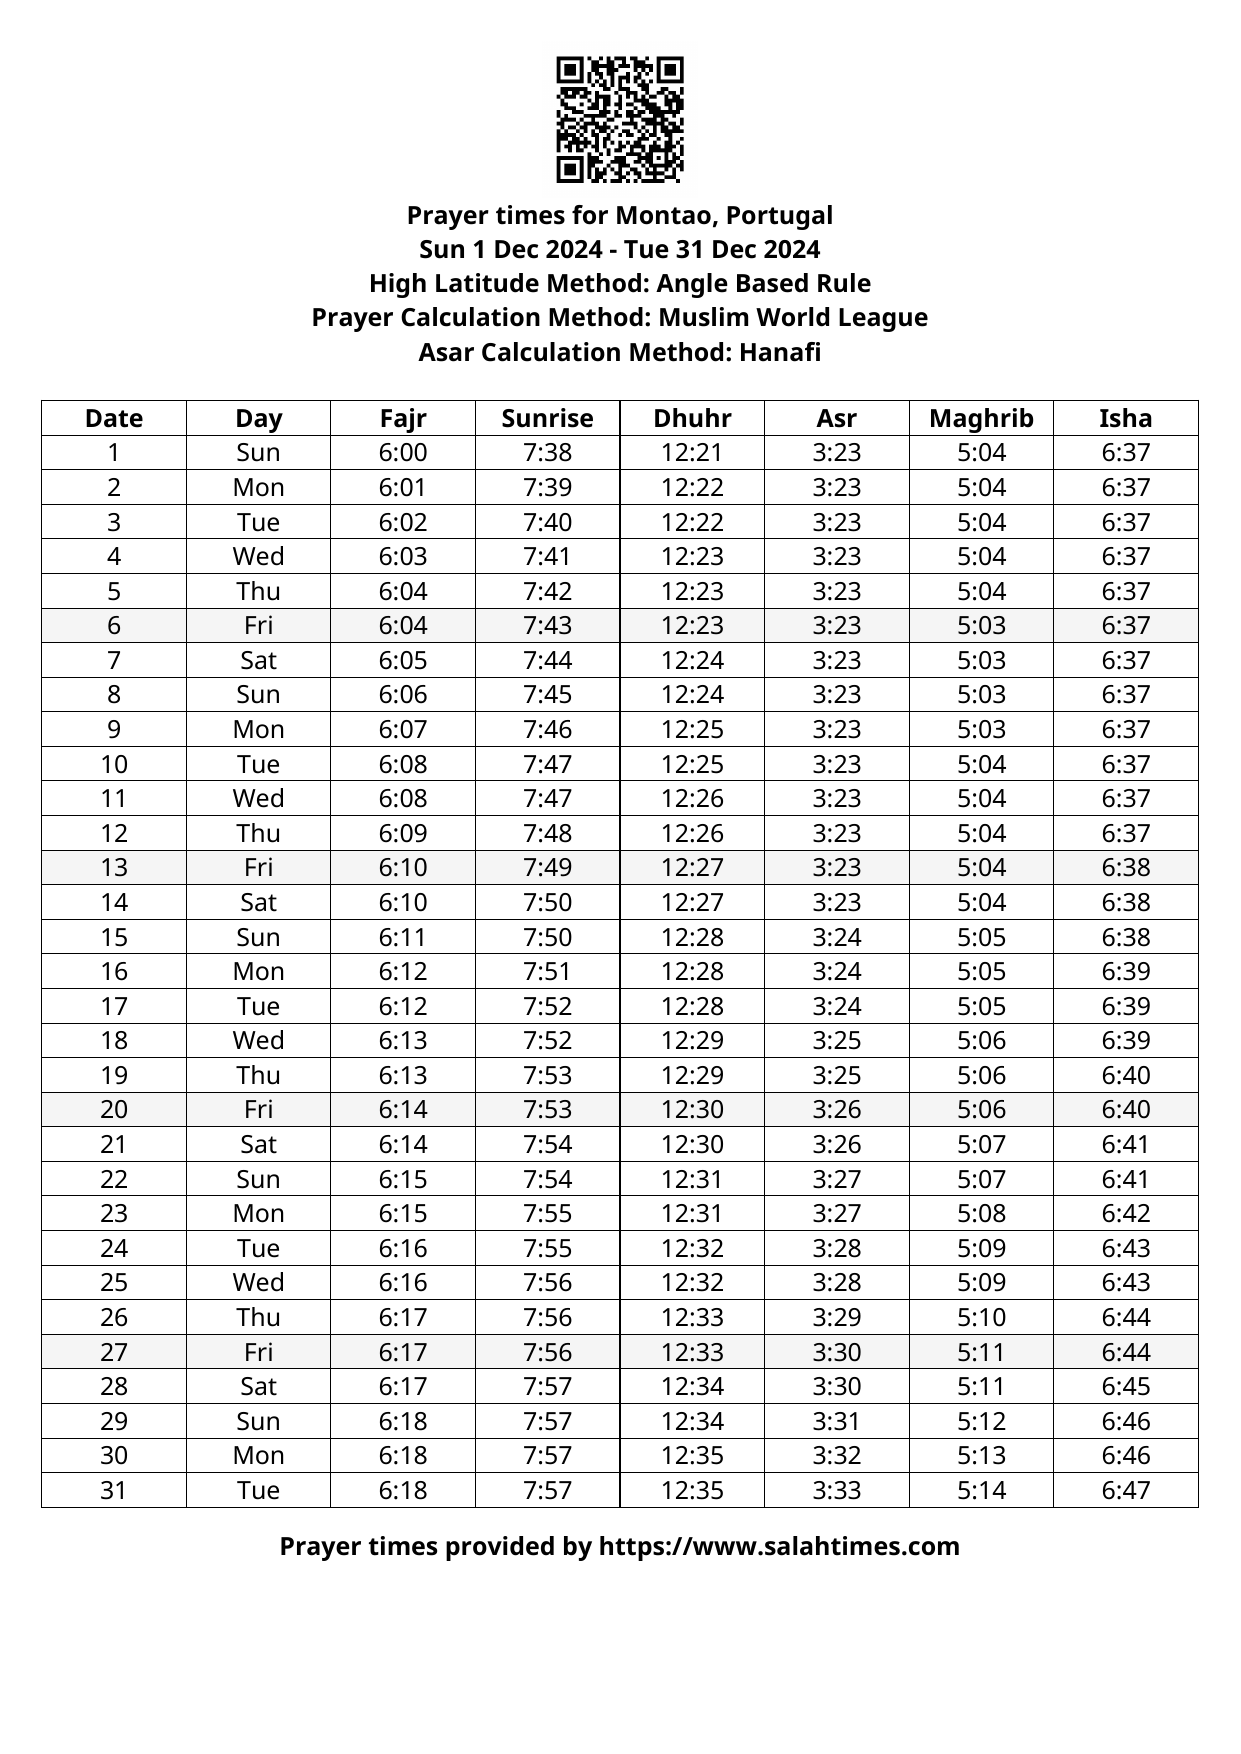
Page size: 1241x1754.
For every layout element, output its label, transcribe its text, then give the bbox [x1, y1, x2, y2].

table_cell 5:04 [910, 747, 1053, 780]
table_cell 12:28 [621, 954, 764, 988]
table_cell 6:44 [1054, 1300, 1198, 1334]
table_cell 3:25 [765, 1024, 909, 1057]
table_cell 6:01 [331, 470, 475, 504]
table_cell 5:04 [910, 781, 1053, 815]
table_cell 3:23 [765, 885, 909, 919]
table_cell 12:23 [621, 574, 764, 607]
text Sun 1 Dec 2024 - Tue 31 Dec 2024 [42, 232, 1198, 266]
table_cell 5:03 [910, 643, 1053, 677]
table_cell 7:40 [476, 505, 619, 538]
table_cell 3:26 [765, 1127, 909, 1161]
table_cell 12:26 [621, 781, 764, 815]
table_cell Tue [187, 989, 330, 1022]
table_cell 12:35 [621, 1439, 764, 1472]
table_cell 6:37 [1054, 436, 1198, 469]
table_cell Tue [187, 505, 330, 538]
table_cell 5:11 [910, 1335, 1053, 1368]
table_cell 6:18 [331, 1439, 475, 1472]
table_cell 7:38 [476, 436, 619, 469]
table_cell 13 [42, 851, 186, 884]
table_cell 7:55 [476, 1196, 619, 1230]
table_cell 7:42 [476, 574, 619, 607]
table_cell 3:23 [765, 747, 909, 780]
table_header Asr [765, 401, 909, 434]
table_cell 3:23 [765, 781, 909, 815]
table_cell 5:04 [910, 505, 1053, 538]
table_cell 6:47 [1054, 1473, 1198, 1507]
table_cell 12:23 [621, 609, 764, 642]
table_cell 10 [42, 747, 186, 780]
table_cell 6:02 [331, 505, 475, 538]
table_cell 5:05 [910, 954, 1053, 988]
table_cell 12:25 [621, 712, 764, 746]
table_cell 7:56 [476, 1335, 619, 1368]
table_cell 7:57 [476, 1404, 619, 1437]
table_cell 5:05 [910, 920, 1053, 953]
table_cell 7:57 [476, 1439, 619, 1472]
table_cell 3:23 [765, 816, 909, 849]
table_cell 6:12 [331, 989, 475, 1022]
table_cell 12:22 [621, 505, 764, 538]
table_cell 5:05 [910, 989, 1053, 1022]
table_cell Sat [187, 885, 330, 919]
table_cell 6:41 [1054, 1162, 1198, 1195]
table_cell 5:12 [910, 1404, 1053, 1437]
table_cell Tue [187, 747, 330, 780]
table_cell 15 [42, 920, 186, 953]
table_cell 7:41 [476, 539, 619, 573]
table_cell 5 [42, 574, 186, 607]
table_cell 6:10 [331, 885, 475, 919]
table_cell Sun [187, 1404, 330, 1437]
table_cell 17 [42, 989, 186, 1022]
table_cell 6:16 [331, 1231, 475, 1264]
table_cell Mon [187, 954, 330, 988]
table_cell 12:24 [621, 678, 764, 711]
table_cell Wed [187, 539, 330, 573]
table_cell 6:04 [331, 574, 475, 607]
table_cell 16 [42, 954, 186, 988]
text High Latitude Method: Angle Based Rule [42, 266, 1198, 300]
table_cell 12:33 [621, 1335, 764, 1368]
table_cell 6:13 [331, 1024, 475, 1057]
table_cell 6:46 [1054, 1439, 1198, 1472]
table_cell 26 [42, 1300, 186, 1334]
table_cell 6:37 [1054, 712, 1198, 746]
table_cell 6:13 [331, 1058, 475, 1092]
table_cell 6:40 [1054, 1058, 1198, 1092]
table_header Sunrise [476, 401, 619, 434]
table_cell 12:28 [621, 989, 764, 1022]
table_cell 6:17 [331, 1335, 475, 1368]
table_cell Sat [187, 1127, 330, 1161]
table_cell 7:51 [476, 954, 619, 988]
table_cell 12:28 [621, 920, 764, 953]
table_cell 28 [42, 1369, 186, 1403]
table_cell 6:10 [331, 851, 475, 884]
table_cell Sat [187, 643, 330, 677]
table_cell 6:38 [1054, 851, 1198, 884]
table_cell 5:09 [910, 1231, 1053, 1264]
table_cell 12:30 [621, 1127, 764, 1161]
table_cell 12:27 [621, 885, 764, 919]
table_cell 12:35 [621, 1473, 764, 1507]
table_cell 3:24 [765, 989, 909, 1022]
table_cell 3:30 [765, 1369, 909, 1403]
table_cell 12:23 [621, 539, 764, 573]
table_cell 6:06 [331, 678, 475, 711]
table_cell 12:22 [621, 470, 764, 504]
table_cell 3:23 [765, 609, 909, 642]
table_cell 3:29 [765, 1300, 909, 1334]
table_cell 7:50 [476, 885, 619, 919]
table_cell Wed [187, 1024, 330, 1057]
table_cell 5:06 [910, 1093, 1053, 1126]
table_cell 6:07 [331, 712, 475, 746]
table_cell 6:37 [1054, 574, 1198, 607]
table_cell Mon [187, 1196, 330, 1230]
table_cell 3:25 [765, 1058, 909, 1092]
picture [542, 41, 699, 198]
table_cell 6:37 [1054, 539, 1198, 573]
table_cell 6:18 [331, 1473, 475, 1507]
table_cell 12:26 [621, 816, 764, 849]
table_cell 7:55 [476, 1231, 619, 1264]
table_cell 5:04 [910, 885, 1053, 919]
table_cell 6:39 [1054, 989, 1198, 1022]
table_cell 5:08 [910, 1196, 1053, 1230]
table_cell 5:04 [910, 539, 1053, 573]
table_cell Wed [187, 781, 330, 815]
table_cell 6:04 [331, 609, 475, 642]
table_cell Mon [187, 712, 330, 746]
table_cell 6:45 [1054, 1369, 1198, 1403]
table_cell 6:37 [1054, 609, 1198, 642]
table_cell Fri [187, 851, 330, 884]
table_cell 12:34 [621, 1404, 764, 1437]
table_cell 6:11 [331, 920, 475, 953]
table_cell 6:42 [1054, 1196, 1198, 1230]
table_cell 4 [42, 539, 186, 573]
table_header Fajr [331, 401, 475, 434]
table_cell 12:30 [621, 1093, 764, 1126]
table_cell 23 [42, 1196, 186, 1230]
table_cell 5:04 [910, 816, 1053, 849]
table_cell 3:31 [765, 1404, 909, 1437]
table_cell 3:32 [765, 1439, 909, 1472]
table_cell 6:37 [1054, 470, 1198, 504]
table_cell 7:48 [476, 816, 619, 849]
table_header Day [187, 401, 330, 434]
table_cell 3:23 [765, 539, 909, 573]
table_cell 6 [42, 609, 186, 642]
table_cell 3:28 [765, 1266, 909, 1299]
table_cell 5:06 [910, 1058, 1053, 1092]
table_cell 7:54 [476, 1127, 619, 1161]
table_cell 7:56 [476, 1300, 619, 1334]
table_cell 18 [42, 1024, 186, 1057]
table_cell 6:17 [331, 1369, 475, 1403]
table_cell Sun [187, 678, 330, 711]
table_cell Tue [187, 1231, 330, 1264]
table_cell Mon [187, 470, 330, 504]
table_cell 2 [42, 470, 186, 504]
table_cell 29 [42, 1404, 186, 1437]
table_cell 6:08 [331, 747, 475, 780]
table_cell 12:31 [621, 1162, 764, 1195]
table_cell 5:09 [910, 1266, 1053, 1299]
table_cell 3:23 [765, 643, 909, 677]
table_cell 3:24 [765, 954, 909, 988]
table_cell 5:03 [910, 712, 1053, 746]
table_cell 6:18 [331, 1404, 475, 1437]
table_cell 7:52 [476, 989, 619, 1022]
table_cell 7:57 [476, 1369, 619, 1403]
table_cell 7:47 [476, 781, 619, 815]
table_cell 7:54 [476, 1162, 619, 1195]
table_cell 6:15 [331, 1162, 475, 1195]
table_cell Sun [187, 1162, 330, 1195]
table_cell 6:08 [331, 781, 475, 815]
table_cell 6:15 [331, 1196, 475, 1230]
table_cell 27 [42, 1335, 186, 1368]
table_cell 12 [42, 816, 186, 849]
table_cell 6:38 [1054, 885, 1198, 919]
table_header Dhuhr [621, 401, 764, 434]
table_cell 21 [42, 1127, 186, 1161]
table_cell 1 [42, 436, 186, 469]
table_cell 5:11 [910, 1369, 1053, 1403]
table_cell 5:13 [910, 1439, 1053, 1472]
table_cell 12:25 [621, 747, 764, 780]
table_cell 5:07 [910, 1127, 1053, 1161]
table_cell 7:49 [476, 851, 619, 884]
table_cell 6:17 [331, 1300, 475, 1334]
table_cell 14 [42, 885, 186, 919]
table_cell 3:23 [765, 712, 909, 746]
table_cell 3:28 [765, 1231, 909, 1264]
table_cell 12:21 [621, 436, 764, 469]
table_cell 6:41 [1054, 1127, 1198, 1161]
text Prayer times for Montao, Portugal [42, 198, 1198, 232]
table_cell 3:27 [765, 1196, 909, 1230]
table_cell 7 [42, 643, 186, 677]
table_cell 3:23 [765, 470, 909, 504]
table_cell 6:37 [1054, 643, 1198, 677]
table_cell 7:56 [476, 1266, 619, 1299]
table_cell 11 [42, 781, 186, 815]
table_cell 3:26 [765, 1093, 909, 1126]
table_cell 20 [42, 1093, 186, 1126]
table_cell 22 [42, 1162, 186, 1195]
table_cell 6:46 [1054, 1404, 1198, 1437]
text Prayer Calculation Method: Muslim World League [42, 300, 1198, 334]
table_cell 5:03 [910, 609, 1053, 642]
table_cell 3:23 [765, 851, 909, 884]
table_cell 5:04 [910, 574, 1053, 607]
table_cell Mon [187, 1439, 330, 1472]
table_cell 3:33 [765, 1473, 909, 1507]
table_cell 3:30 [765, 1335, 909, 1368]
text Prayer times provided by https://www.salahtimes.com [42, 1528, 1198, 1563]
table_cell 5:14 [910, 1473, 1053, 1507]
table_cell 5:03 [910, 678, 1053, 711]
table_header Isha [1054, 401, 1198, 434]
table_cell 3:23 [765, 436, 909, 469]
table_cell 31 [42, 1473, 186, 1507]
table_cell Thu [187, 816, 330, 849]
table_cell 19 [42, 1058, 186, 1092]
table_cell 5:04 [910, 470, 1053, 504]
table_cell 8 [42, 678, 186, 711]
table_cell 3:27 [765, 1162, 909, 1195]
table_cell 6:16 [331, 1266, 475, 1299]
table_cell 12:32 [621, 1231, 764, 1264]
table_cell Sun [187, 920, 330, 953]
table_cell Tue [187, 1473, 330, 1507]
table_cell 7:47 [476, 747, 619, 780]
table_cell 6:43 [1054, 1266, 1198, 1299]
table_cell Thu [187, 1058, 330, 1092]
table_cell 12:29 [621, 1024, 764, 1057]
table_cell 7:39 [476, 470, 619, 504]
table_cell Thu [187, 574, 330, 607]
table_header Date [42, 401, 186, 434]
table_cell 6:37 [1054, 747, 1198, 780]
table_cell Sun [187, 436, 330, 469]
table_cell 7:43 [476, 609, 619, 642]
table_cell Sat [187, 1369, 330, 1403]
table_cell 6:37 [1054, 505, 1198, 538]
table_cell 7:46 [476, 712, 619, 746]
table_cell 6:05 [331, 643, 475, 677]
table_cell 12:34 [621, 1369, 764, 1403]
table_cell 5:06 [910, 1024, 1053, 1057]
table_cell 12:32 [621, 1266, 764, 1299]
table_cell 6:09 [331, 816, 475, 849]
table_cell 6:43 [1054, 1231, 1198, 1264]
table_cell 12:29 [621, 1058, 764, 1092]
text Asar Calculation Method: Hanafi [42, 334, 1198, 368]
table_cell 24 [42, 1231, 186, 1264]
table_cell 5:10 [910, 1300, 1053, 1334]
table_cell 12:31 [621, 1196, 764, 1230]
table_cell 3 [42, 505, 186, 538]
table_cell Thu [187, 1300, 330, 1334]
table_cell 6:44 [1054, 1335, 1198, 1368]
table_cell 7:50 [476, 920, 619, 953]
table_cell 6:12 [331, 954, 475, 988]
table_cell Fri [187, 1093, 330, 1126]
table_cell 9 [42, 712, 186, 746]
table_cell 6:37 [1054, 816, 1198, 849]
table_cell 12:24 [621, 643, 764, 677]
table_cell 7:53 [476, 1058, 619, 1092]
table_cell 5:07 [910, 1162, 1053, 1195]
table_cell 3:23 [765, 678, 909, 711]
table_cell 7:53 [476, 1093, 619, 1126]
table_cell 3:24 [765, 920, 909, 953]
table_cell 7:57 [476, 1473, 619, 1507]
table_cell 6:03 [331, 539, 475, 573]
table_cell 7:52 [476, 1024, 619, 1057]
table_cell 6:39 [1054, 954, 1198, 988]
table_cell 5:04 [910, 436, 1053, 469]
table_cell 6:14 [331, 1127, 475, 1161]
table_cell 6:39 [1054, 1024, 1198, 1057]
table_cell Fri [187, 1335, 330, 1368]
table_cell 6:00 [331, 436, 475, 469]
table_cell 3:23 [765, 574, 909, 607]
table_cell 6:37 [1054, 678, 1198, 711]
table_cell 30 [42, 1439, 186, 1472]
table_cell 6:14 [331, 1093, 475, 1126]
table_cell 7:44 [476, 643, 619, 677]
table_header Maghrib [910, 401, 1053, 434]
table_cell Wed [187, 1266, 330, 1299]
table_cell 6:37 [1054, 781, 1198, 815]
table_cell 7:45 [476, 678, 619, 711]
table_cell 12:33 [621, 1300, 764, 1334]
table_cell 25 [42, 1266, 186, 1299]
table_cell 6:38 [1054, 920, 1198, 953]
table_cell 5:04 [910, 851, 1053, 884]
table_cell 6:40 [1054, 1093, 1198, 1126]
table_cell 3:23 [765, 505, 909, 538]
table_cell Fri [187, 609, 330, 642]
table_cell 12:27 [621, 851, 764, 884]
